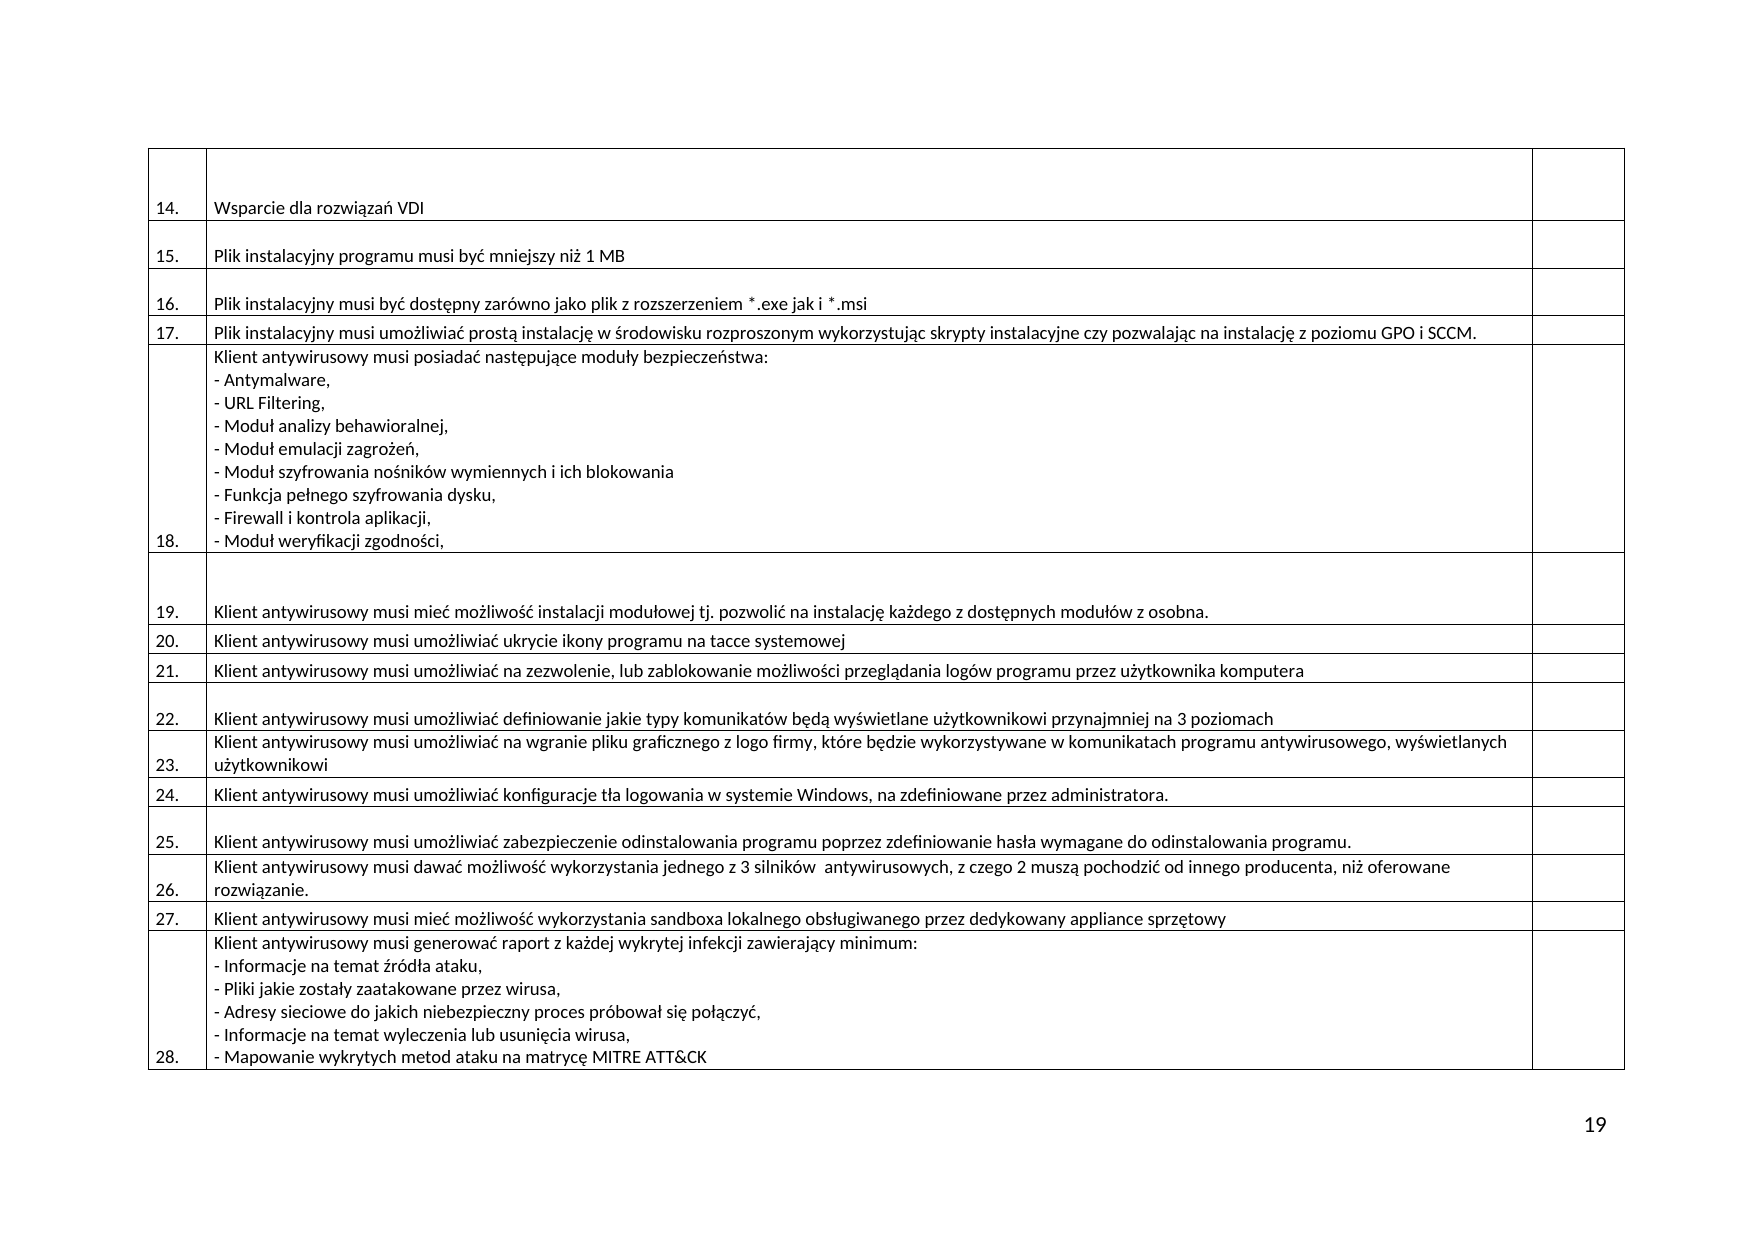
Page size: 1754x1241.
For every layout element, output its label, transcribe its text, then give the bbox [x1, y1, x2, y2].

table_cell 19. [149, 553, 206, 623]
table_cell Klient antywirusowy musi mieć możliwość instalacji modułowej tj. pozwolić na instalację każdego z dostępnych modułów z osobna. [207, 553, 1532, 623]
table_cell Klient antywirusowy musi umożliwiać definiowanie jakie typy komunikatów będą wyświetlane użytkownikowi przynajmniej na 3 poziomach [207, 683, 1532, 730]
table_cell Klient antywirusowy musi posiadać następujące moduły bezpieczeństwa: - Antymalware, - URL Filtering, - Moduł analizy behawioralnej, - Moduł emulacji zagrożeń, - Moduł szyfrowania nośników wymiennych i ich blokowania - Funkcja pełnego szyfrowania dysku, - Firewall i kontrola aplikacji, - Moduł weryfikacji zgodności, [207, 345, 1532, 552]
table_cell [1533, 553, 1624, 623]
table_cell [1533, 345, 1624, 552]
table_cell [1533, 654, 1624, 682]
table_cell [1533, 625, 1624, 653]
table_cell 25. [149, 807, 206, 853]
table_cell Klient antywirusowy musi umożliwiać na wgranie pliku graficznego z logo firmy, które będzie wykorzystywane w komunikatach programu antywirusowego, wyświetlanych użytkownikowi [207, 731, 1532, 777]
table_cell [1533, 902, 1624, 930]
table_cell [1533, 807, 1624, 853]
table_cell [1533, 269, 1624, 315]
table_cell Klient antywirusowy musi dawać możliwość wykorzystania jednego z 3 silników antywirusowych, z czego 2 muszą pochodzić od innego producenta, niż oferowane rozwiązanie. [207, 855, 1532, 901]
table_cell [1533, 778, 1624, 806]
table_cell 28. [149, 931, 206, 1069]
table_cell 16. [149, 269, 206, 315]
table_cell [1533, 316, 1624, 344]
table_cell [1533, 731, 1624, 777]
table_cell 21. [149, 654, 206, 682]
table_cell 27. [149, 902, 206, 930]
table_cell [1533, 149, 1624, 219]
table_cell Klient antywirusowy musi generować raport z każdej wykrytej infekcji zawierający minimum: - Informacje na temat źródła ataku, - Pliki jakie zostały zaatakowane przez wirusa, - Adresy sieciowe do jakich niebezpieczny proces próbował się połączyć, - Informacje na temat wyleczenia lub usunięcia wirusa, - Mapowanie wykrytych metod ataku na matrycę MITRE ATT&CK [207, 931, 1532, 1069]
table_cell Wsparcie dla rozwiązań VDI [207, 149, 1532, 219]
table_cell Klient antywirusowy musi umożliwiać na zezwolenie, lub zablokowanie możliwości przeglądania logów programu przez użytkownika komputera [207, 654, 1532, 682]
table_cell Klient antywirusowy musi umożliwiać ukrycie ikony programu na tacce systemowej [207, 625, 1532, 653]
table_cell Klient antywirusowy musi umożliwiać zabezpieczenie odinstalowania programu poprzez zdefiniowanie hasła wymagane do odinstalowania programu. [207, 807, 1532, 853]
table_cell 20. [149, 625, 206, 653]
table_cell Klient antywirusowy musi umożliwiać konfiguracje tła logowania w systemie Windows, na zdefiniowane przez administratora. [207, 778, 1532, 806]
table_cell 24. [149, 778, 206, 806]
table_cell 15. [149, 221, 206, 267]
table_cell [1533, 221, 1624, 267]
table_cell 23. [149, 731, 206, 777]
table_cell [1533, 683, 1624, 730]
table_cell 26. [149, 855, 206, 901]
table_cell 14. [149, 149, 206, 219]
table_cell Plik instalacyjny musi umożliwiać prostą instalację w środowisku rozproszonym wykorzystując skrypty instalacyjne czy pozwalając na instalację z poziomu GPO i SCCM. [207, 316, 1532, 344]
table_cell 18. [149, 345, 206, 552]
table_cell [1533, 931, 1624, 1069]
table_cell Plik instalacyjny musi być dostępny zarówno jako plik z rozszerzeniem *.exe jak i *.msi [207, 269, 1532, 315]
table_cell [1533, 855, 1624, 901]
table_cell Klient antywirusowy musi mieć możliwość wykorzystania sandboxa lokalnego obsługiwanego przez dedykowany appliance sprzętowy [207, 902, 1532, 930]
table_cell Plik instalacyjny programu musi być mniejszy niż 1 MB [207, 221, 1532, 267]
table_cell 17. [149, 316, 206, 344]
table_cell 22. [149, 683, 206, 730]
